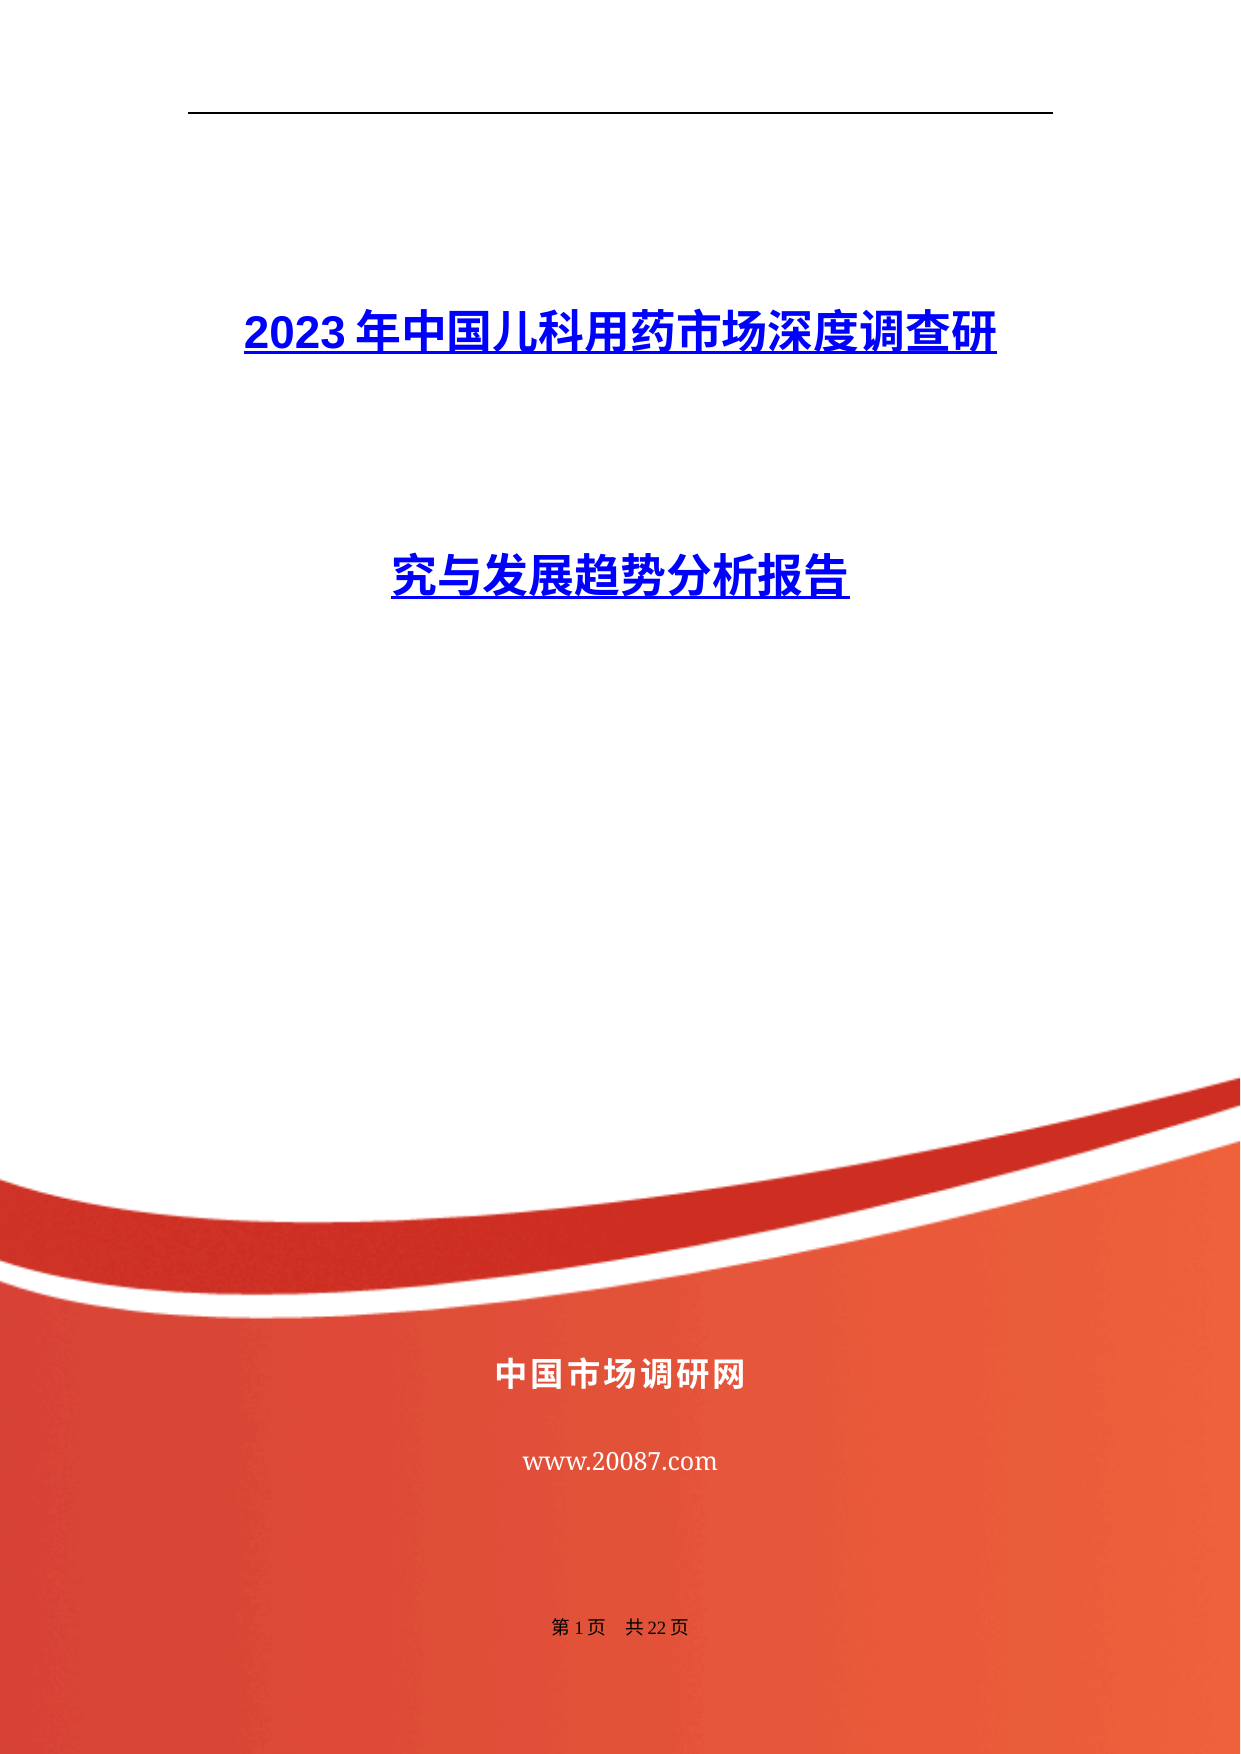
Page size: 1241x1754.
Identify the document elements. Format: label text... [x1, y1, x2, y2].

picture [0, 1006, 1241, 1754]
text www.20087.com [187, 1428, 1053, 1493]
table_header 2023年中国儿科用药市场深度调查研究与发展趋势分析报告 [188, 207, 1053, 773]
subtitle 中国市场调研网 [187, 1339, 1053, 1404]
